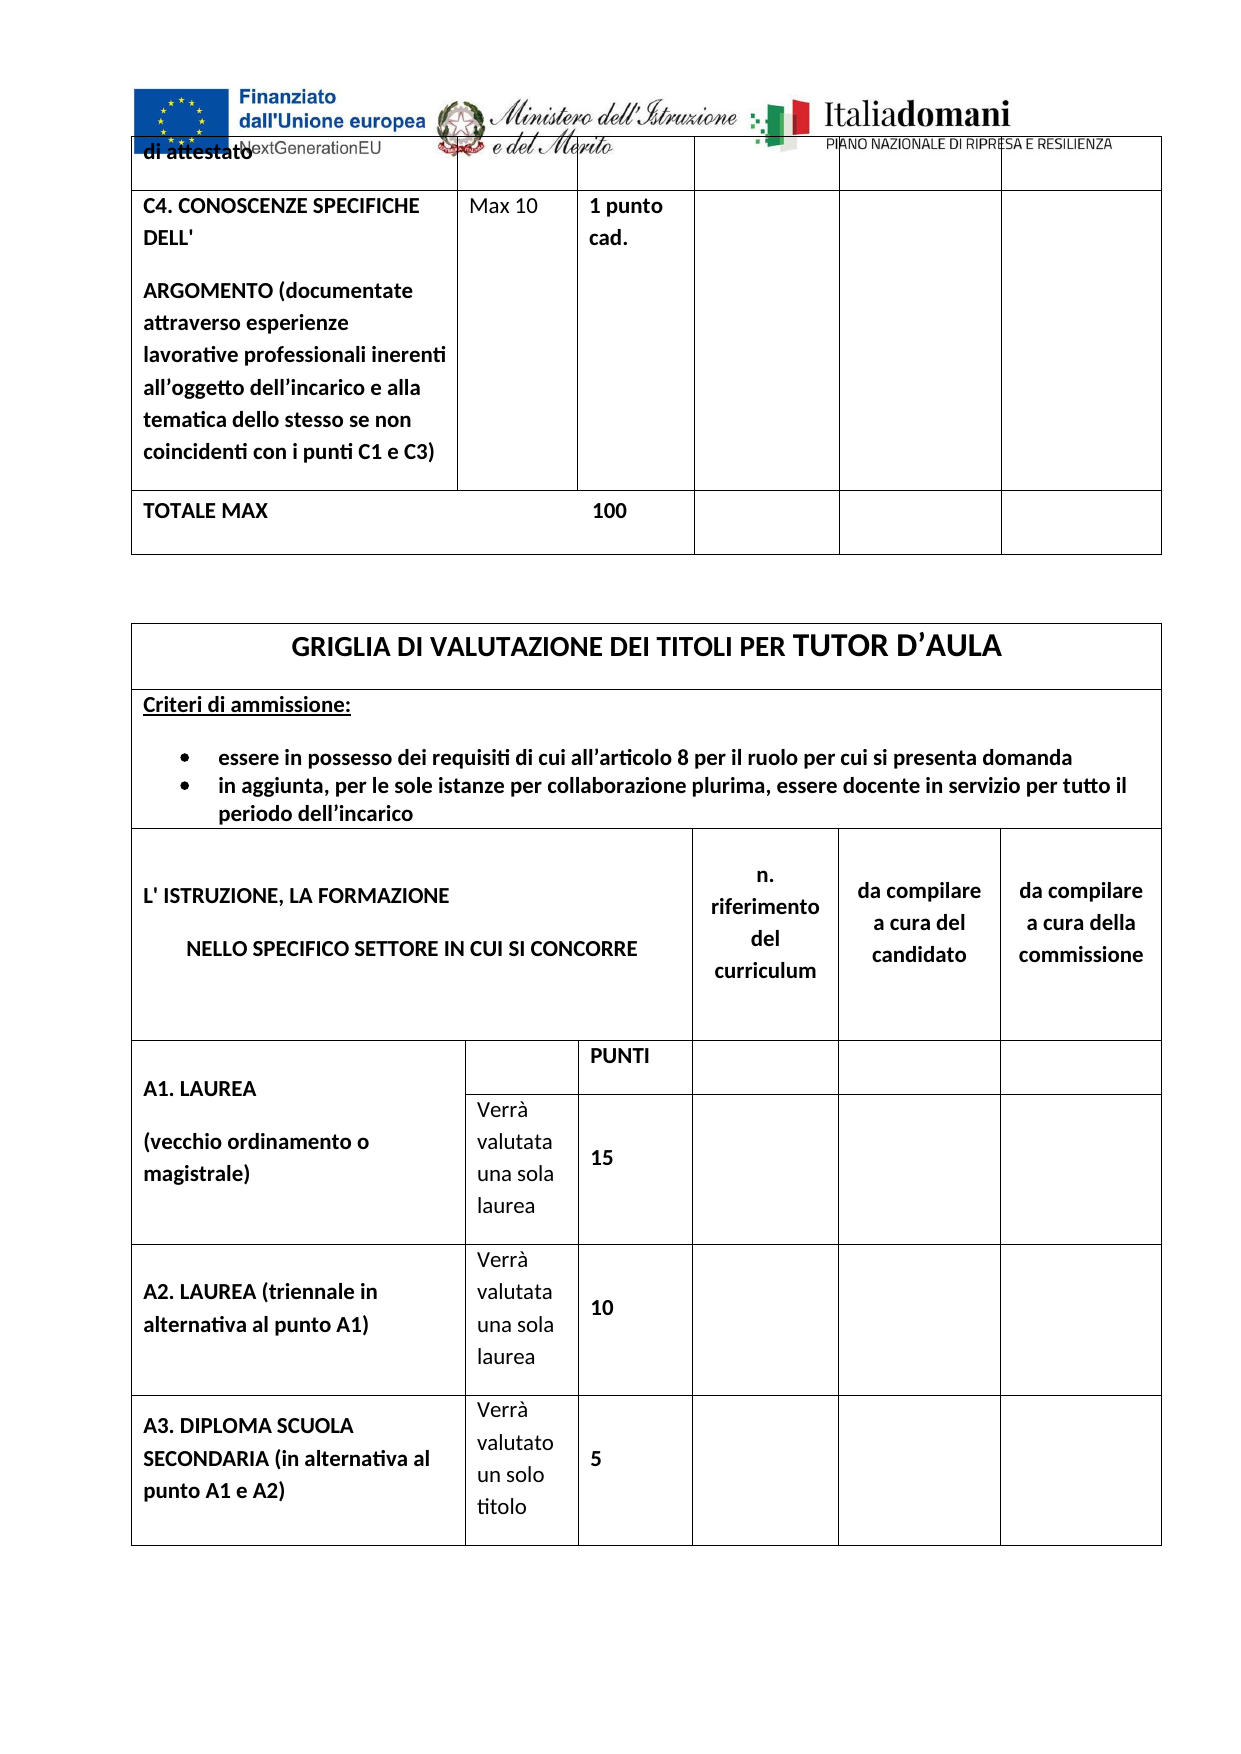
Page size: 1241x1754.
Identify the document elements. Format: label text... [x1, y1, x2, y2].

table_cell da compilare a cura della commissione [1001, 829, 1161, 1040]
table_cell [1001, 1245, 1161, 1394]
table_cell [695, 137, 839, 190]
table_cell [839, 1396, 1000, 1545]
table_cell [840, 137, 1001, 190]
table_cell [839, 1041, 1000, 1094]
table_cell [695, 491, 839, 554]
picture [132, 87, 1113, 136]
table_cell da compilare a cura del candidato [839, 829, 1000, 1040]
table_cell [1002, 137, 1161, 190]
table_cell [1001, 1095, 1161, 1244]
table_cell Criteri di ammissione: essere in possesso dei requisiti di cui all’articolo 8 per il ruolo per cui si presenta domanda in aggiunta, per le sole istanze per collaborazione plurima, essere docente in servizio per tutto il periodo dell’incarico [132, 690, 1161, 827]
table_cell [1001, 1396, 1161, 1545]
table_cell A3. DIPLOMA SCUOLA SECONDARIA (in alternativa al punto A1 e A2) [132, 1396, 465, 1545]
table_header GRIGLIA DI VALUTAZIONE DEI TITOLI PER TUTOR D’AULA [132, 624, 1161, 689]
table_cell [840, 491, 1001, 554]
table_cell A1. LAUREA (vecchio ordinamento o magistrale) [132, 1041, 465, 1244]
table_cell 5 [579, 1396, 692, 1545]
table_cell A2. LAUREA (triennale in alternativa al punto A1) [132, 1245, 465, 1394]
table_cell [839, 1095, 1000, 1244]
table_cell Verrà valutata una sola laurea [466, 1095, 578, 1244]
table_cell TOTALE MAX 100 [132, 491, 694, 554]
table_cell [1002, 491, 1161, 554]
table_cell C4. CONOSCENZE SPECIFICHE DELL' ARGOMENTO (documentate attraverso esperienze lavorative professionali inerenti all’oggetto dell’incarico e alla tematica dello stesso se non coincidenti con i punti C1 e C3) [132, 191, 457, 490]
table_cell 15 [579, 1095, 692, 1244]
table_cell L' ISTRUZIONE, LA FORMAZIONE NELLO SPECIFICO SETTORE IN CUI SI CONCORRE [132, 829, 692, 1040]
table_cell Max 10 [458, 137, 577, 190]
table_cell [132, 137, 457, 190]
table_cell 10 [579, 1245, 692, 1394]
table_cell [466, 1041, 578, 1094]
table_cell [840, 191, 1001, 490]
table_cell [695, 191, 839, 490]
table_cell [1001, 1041, 1161, 1094]
table_cell PUNTI [579, 1041, 692, 1094]
table_cell Verrà valutato un solo titolo [466, 1396, 578, 1545]
table_cell 1 punti cad. [578, 137, 694, 190]
table_cell [693, 1041, 838, 1094]
table_cell [1002, 191, 1161, 490]
table_cell Max 10 [458, 191, 577, 490]
table_cell n. riferimento del curriculum [693, 829, 838, 1040]
table_cell [839, 1245, 1000, 1394]
table_cell [693, 1396, 838, 1545]
table_cell 1 punto cad. [578, 191, 694, 490]
table_cell [693, 1095, 838, 1244]
table_cell Verrà valutata una sola laurea [466, 1245, 578, 1394]
table_cell [693, 1245, 838, 1394]
